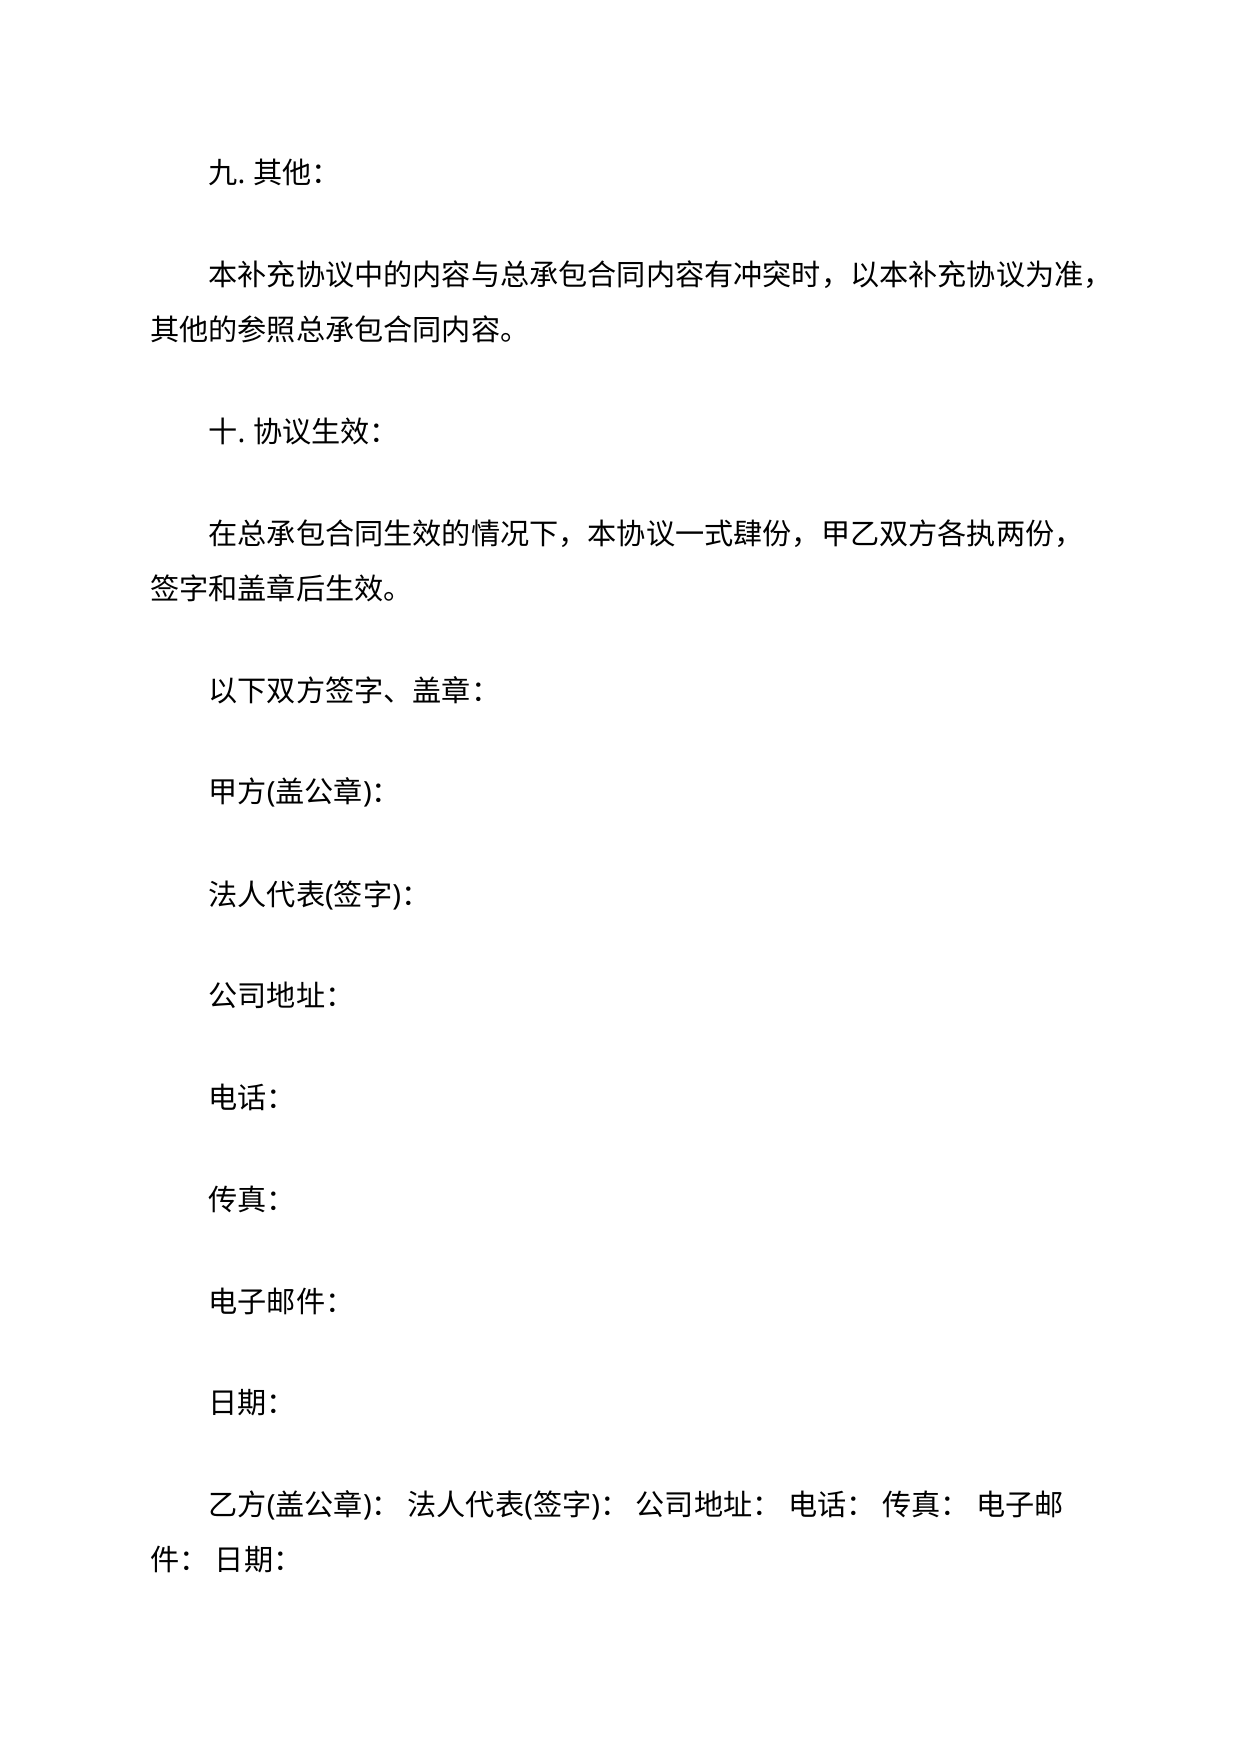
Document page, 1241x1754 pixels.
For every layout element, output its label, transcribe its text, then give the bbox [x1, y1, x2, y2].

text 九. 其他： [150, 150, 1090, 192]
text 甲方(盖公章)： [150, 769, 1090, 811]
text 十. 协议生效： [150, 409, 1090, 451]
text 传真： [150, 1177, 1090, 1219]
text 电子邮件： [150, 1278, 1090, 1321]
text 公司地址： [150, 973, 1090, 1015]
text 法人代表(签字)： [150, 871, 1090, 913]
text 本补充协议中的内容与总承包合同内容有冲突时，以本补充协议为准，其他的参照总承包合同内容。 [150, 252, 1090, 349]
text 乙方(盖公章)： 法人代表(签字)： 公司地址： 电话： 传真： 电子邮件： 日期： [150, 1482, 1090, 1579]
text 电话： [150, 1075, 1090, 1117]
text 以下双方签字、盖章： [150, 667, 1090, 709]
text 在总承包合同生效的情况下，本协议一式肆份，甲乙双方各执两份，签字和盖章后生效。 [150, 511, 1090, 608]
text 日期： [150, 1380, 1090, 1422]
